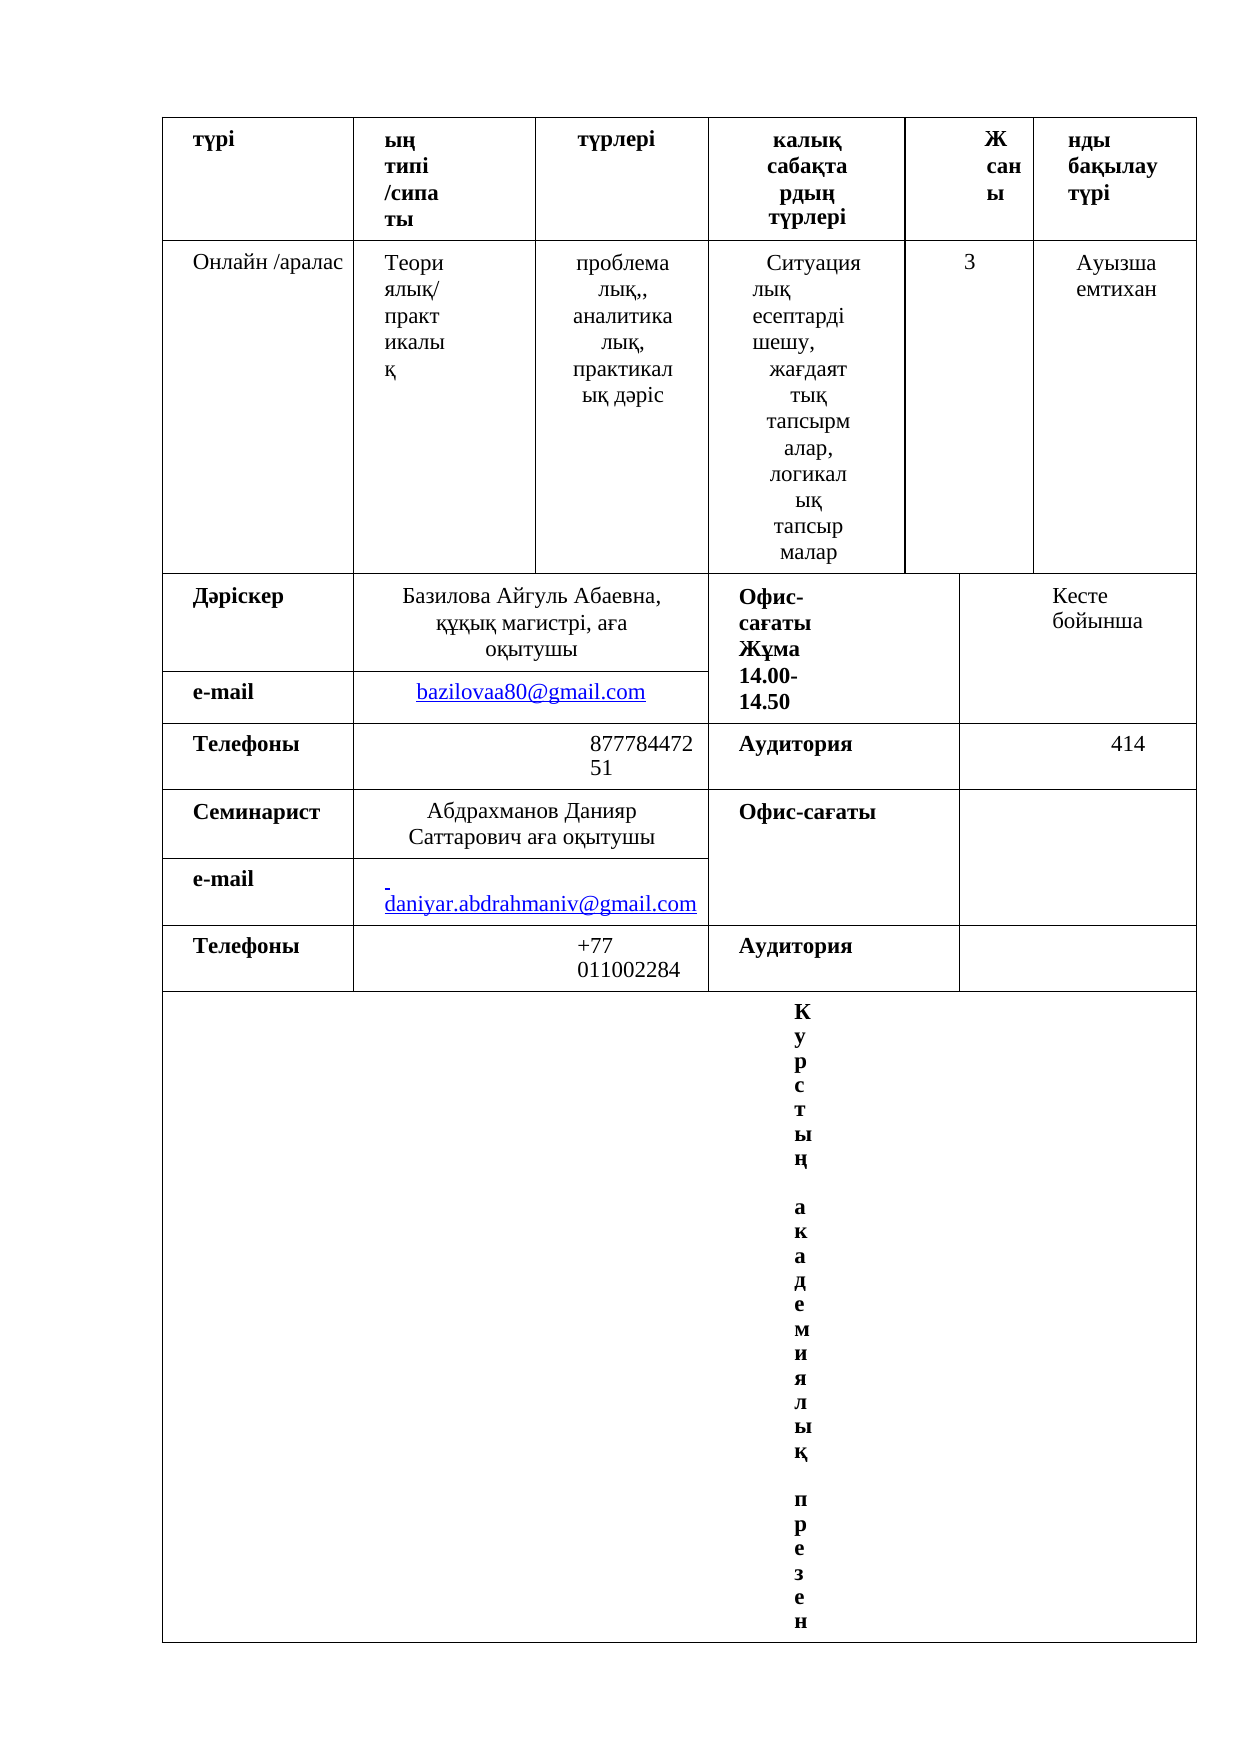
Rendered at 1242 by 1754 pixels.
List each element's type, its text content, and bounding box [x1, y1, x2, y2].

table_cell Дәріскер [163, 574, 353, 671]
table_cell e-mail [163, 672, 353, 723]
table_cell Абдрахманов Данияр Саттарович аға оқытушы [354, 790, 708, 858]
table_cell e-mail [163, 859, 353, 924]
table_cell Оқытудың түрі [163, 118, 353, 240]
table_cell Телефоны [163, 724, 353, 789]
table_cell Ауызша емтихан [1034, 241, 1196, 573]
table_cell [709, 118, 904, 240]
table_cell Базилова Айгуль Абаевна, құқық магистрі, аға оқытушы [354, 574, 708, 671]
table_cell daniyar.abdrahmaniv@gmail.com [354, 859, 708, 924]
table_cell 414 [960, 724, 1196, 789]
table_cell Телефоны [163, 926, 353, 991]
table_cell Ситуациялық есептарді шешу, жағдаяттық тапсырмалар, логикалық тапсырмалар [709, 241, 904, 573]
table_cell [960, 790, 1196, 924]
table_cell Онлайн /аралас [163, 241, 353, 573]
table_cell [163, 992, 1196, 1642]
table_cell Курстың типі/сипаты [354, 118, 535, 240]
table_cell 87778447251 [354, 724, 708, 789]
table_cell +77011002284 [354, 926, 708, 991]
table_cell Семинарист [163, 790, 353, 858]
table_cell Аудитория [709, 926, 959, 991]
table_cell проблемалық,, аналитикалық, практикалық дәріс [536, 241, 708, 573]
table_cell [1034, 118, 1196, 240]
table_cell 3 [906, 241, 1033, 573]
table_cell Кесте бойынша [960, 574, 1196, 723]
table_cell СӨЖ саны [906, 118, 1033, 240]
table_cell Дәріс түрлері [536, 118, 708, 240]
table_cell Теориялық/ практикалық [354, 241, 535, 573]
table_cell [960, 926, 1196, 991]
table_cell bazilovaa80@gmail.com [354, 672, 708, 723]
table_cell Офис-сағаты [709, 790, 959, 924]
table_cell Офис-сағаты Жұма 14.00-14.50 [709, 574, 959, 723]
table_cell Аудитория [709, 724, 959, 789]
